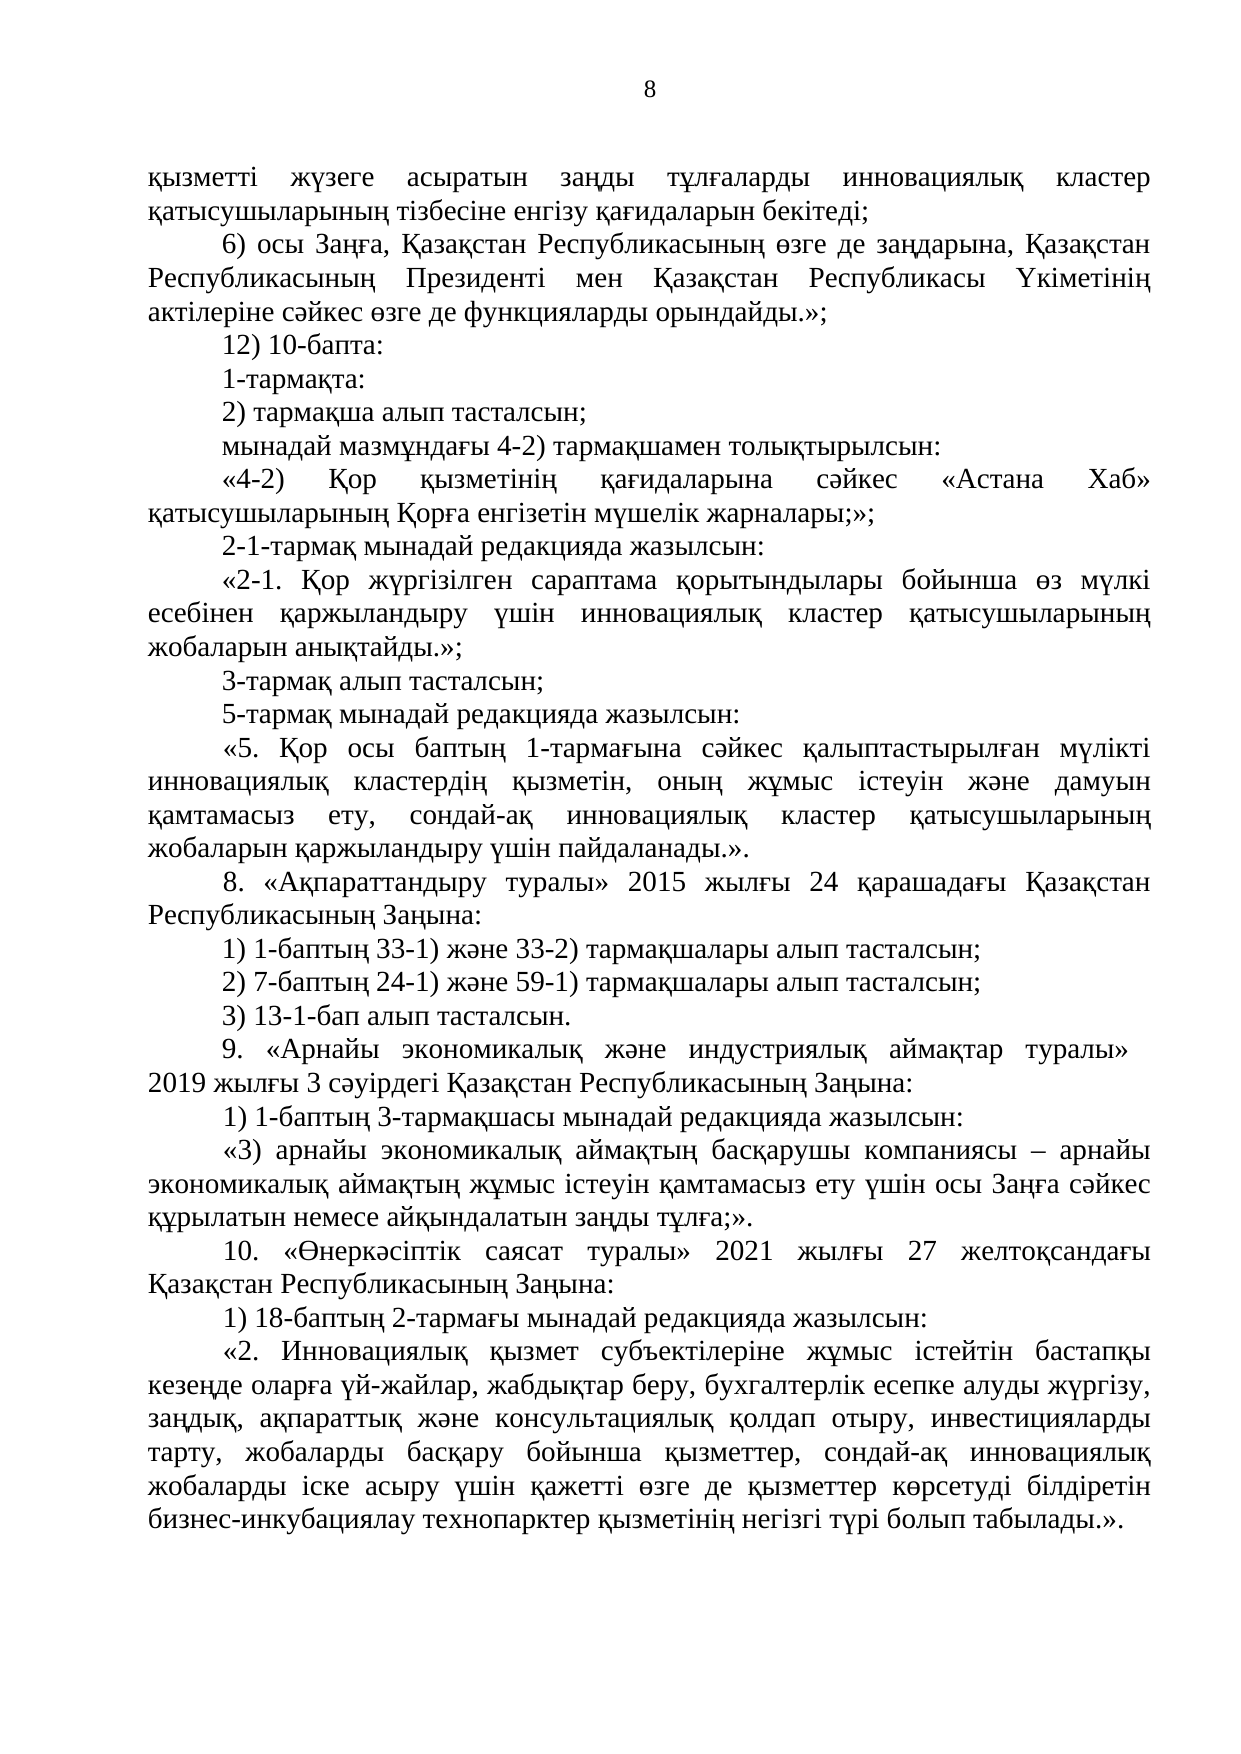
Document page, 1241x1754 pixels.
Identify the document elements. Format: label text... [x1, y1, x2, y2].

text «3) арнайы экономикалық аймақтың басқарушы компаниясы – арнайы экономикалық аймақтың жұмыс істеуін қамтамасыз ету үшін осы Заңға сәйкес құрылатын немесе айқындалатын заңды тұлға;». [148, 1132, 1152, 1233]
text «4-2) Қор қызметінің қағидаларына сәйкес «Астана Хаб» қатысушыларының Қорға енгізетін мүшелік жарналары;»; [148, 461, 1152, 528]
text «2-1. Қор жүргізілген сараптама қорытындылары бойынша өз мүлкі есебінен қаржыландыру үшін инновациялық кластер қатысушыларының жобаларын анықтайды.»; [148, 562, 1152, 663]
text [148, 159, 1152, 227]
text 1) 1-баптың 33-1) және 33-2) тармақшалары алып тасталсын; [148, 931, 1152, 964]
text 3-тармақ алып тасталсын; [148, 663, 1152, 696]
text 5-тармақ мынадай редакцияда жазылсын: [148, 696, 1152, 730]
text 3) 13-1-бап алып тасталсын. [148, 998, 1152, 1032]
text «5. Қор осы баптың 1-тармағына сәйкес қалыптастырылған мүлікті инновациялық кластердің қызметін, оның жұмыс істеуін және дамуын қамтамасыз ету, сондай-ақ инновациялық кластер қатысушыларының жобаларын қаржыландыру үшін пайдаланады.». [148, 730, 1152, 864]
text 9. «Арнайы экономикалық және индустриялық аймақтар туралы» 2019 жылғы 3 сәуірдегі Қазақстан Республикасының Заңына: [148, 1032, 1152, 1099]
text 1) 1-баптың 3-тармақшасы мынадай редакцияда жазылсын: [148, 1099, 1152, 1132]
text 12) 10-бапта: [148, 327, 1152, 361]
text 6) осы Заңға, Қазақстан Республикасының өзге де заңдарына, Қазақстан Республикасының Президенті мен Қазақстан Республикасы Үкіметінің актілеріне сәйкес өзге де функцияларды орындайды.»; [148, 227, 1152, 327]
text 1) 18-баптың 2-тармағы мынадай редакцияда жазылсын: [148, 1300, 1152, 1333]
text 2) 7-баптың 24-1) және 59-1) тармақшалары алып тасталсын; [148, 964, 1152, 998]
text 8. «Ақпараттандыру туралы» 2015 жылғы 24 қарашадағы Қазақстан Республикасының Заңына: [148, 864, 1152, 931]
text мынадай мазмұндағы 4-2) тармақшамен толықтырылсын: [148, 428, 1152, 461]
text 2-1-тармақ мынадай редакцияда жазылсын: [148, 528, 1152, 562]
text 2) тармақша алып тасталсын; [148, 394, 1152, 428]
text «2. Инновациялық қызмет субъектілеріне жұмыс істейтін бастапқы кезеңде оларға үй-жайлар, жабдықтар беру, бухгалтерлік есепке алуды жүргізу, заңдық, ақпараттық және консультациялық қолдап отыру, инвестицияларды тарту, жобаларды басқару бойынша қызметтер, сондай-ақ инновациялық жобаларды іске асыру үшін қажетті өзге де қызметтер көрсетуді білдіретін бизнес-инкубациялау технопарктер қызметінің негізгі түрі болып табылады.». [148, 1333, 1152, 1535]
text 10. «Өнеркәсіптік саясат туралы» 2021 жылғы 27 желтоқсандағы Қазақстан Республикасының Заңына: [148, 1233, 1152, 1300]
text 1-тармақта: [148, 361, 1152, 394]
